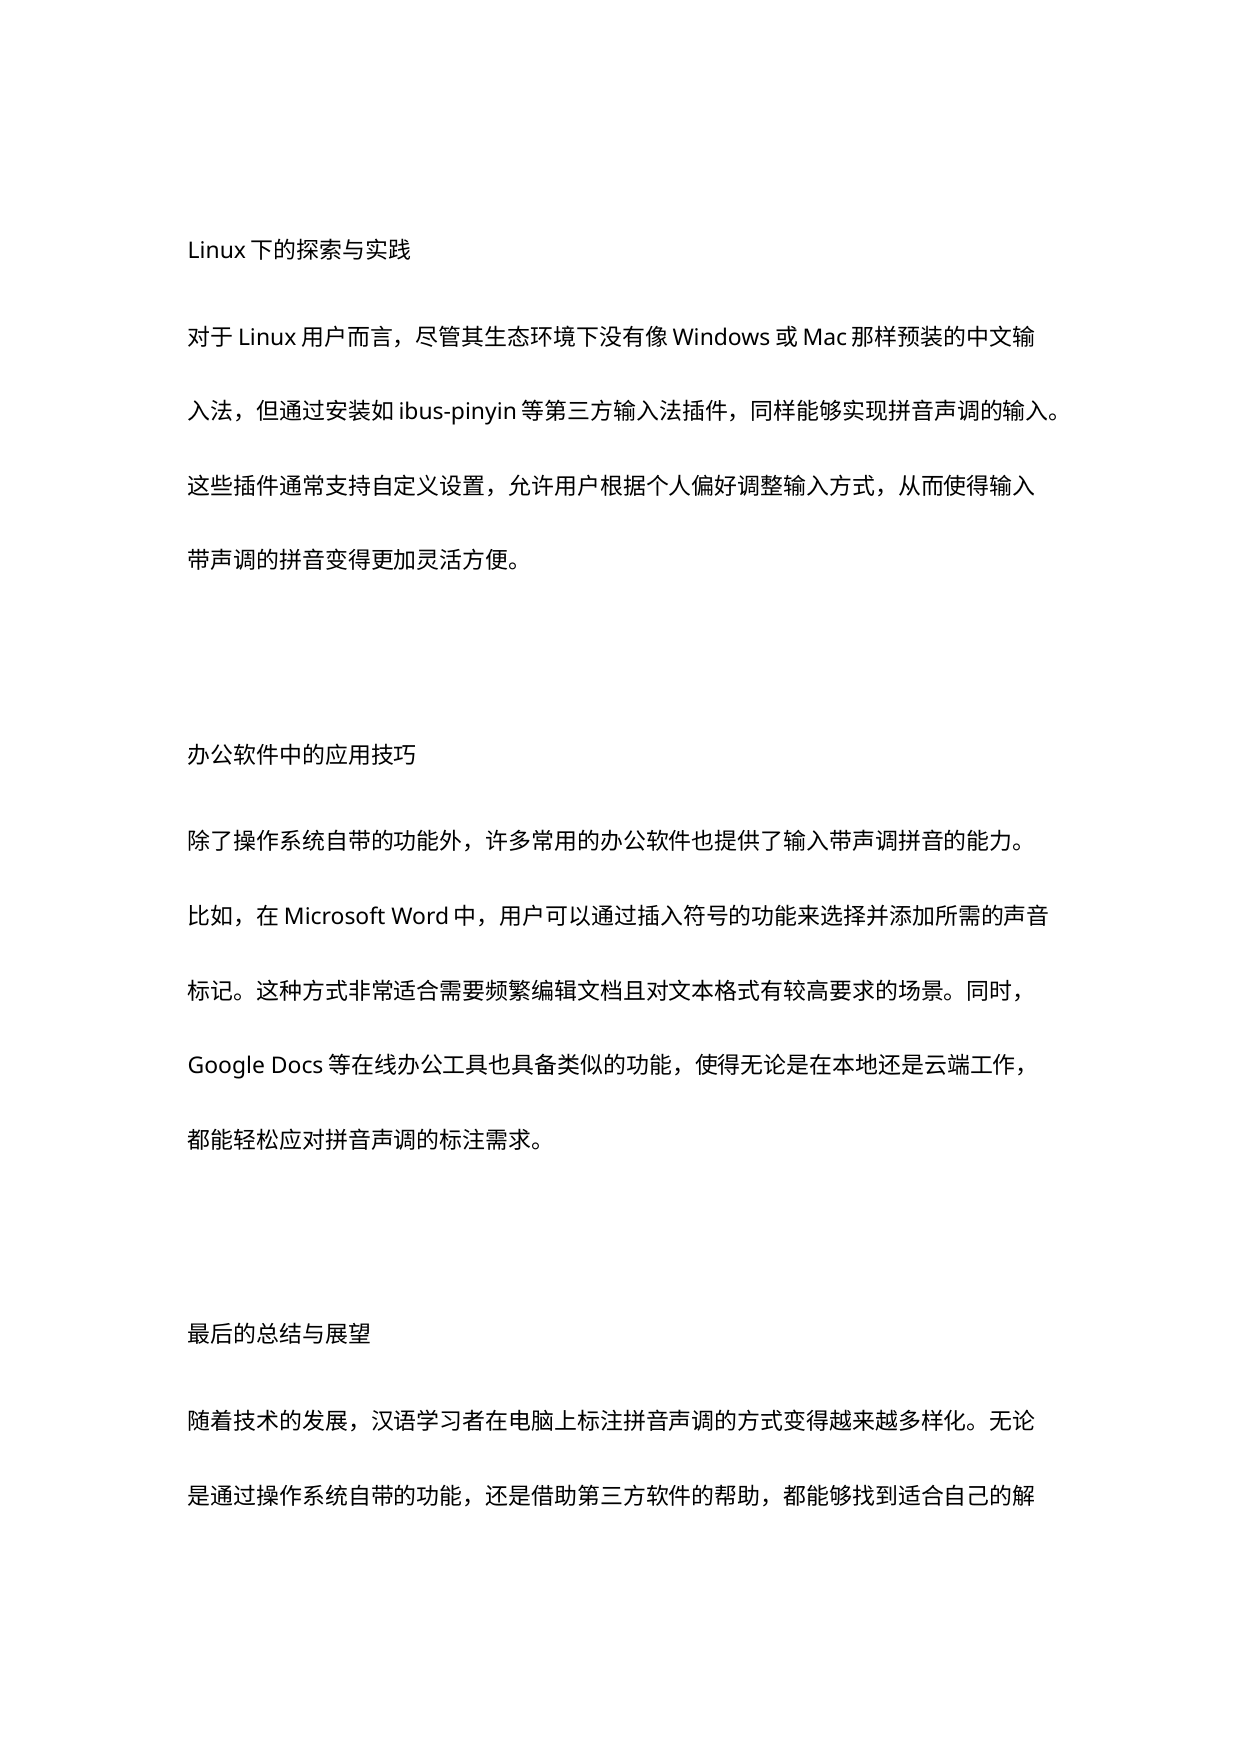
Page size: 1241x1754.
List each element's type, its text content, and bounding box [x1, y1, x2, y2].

text 最后的总结与展望 [187, 1300, 1053, 1365]
text Linux下的探索与实践 [187, 216, 1053, 281]
text 办公软件中的应用技巧 [187, 721, 1053, 786]
text 除了操作系统自带的功能外，许多常用的办公软件也提供了输入带声调拼音的能力。比如，在Microsoft Word中，用户可以通过插入符号的功能来选择并添加所需的声音标记。这种方式非常适合需要频繁编辑文档且对文本格式有较高要求的场景。同时，Google Docs等在线办公工具也具备类似的功能，使得无论是在本地还是云端工作，都能轻松应对拼音声调的标注需求。 [187, 807, 1053, 1171]
text 对于Linux用户而言，尽管其生态环境下没有像Windows或Mac那样预装的中文输入法，但通过安装如ibus-pinyin等第三方输入法插件，同样能够实现拼音声调的输入。这些插件通常支持自定义设置，允许用户根据个人偏好调整输入方式，从而使得输入带声调的拼音变得更加灵活方便。 [187, 302, 1053, 592]
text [187, 1387, 1053, 1527]
